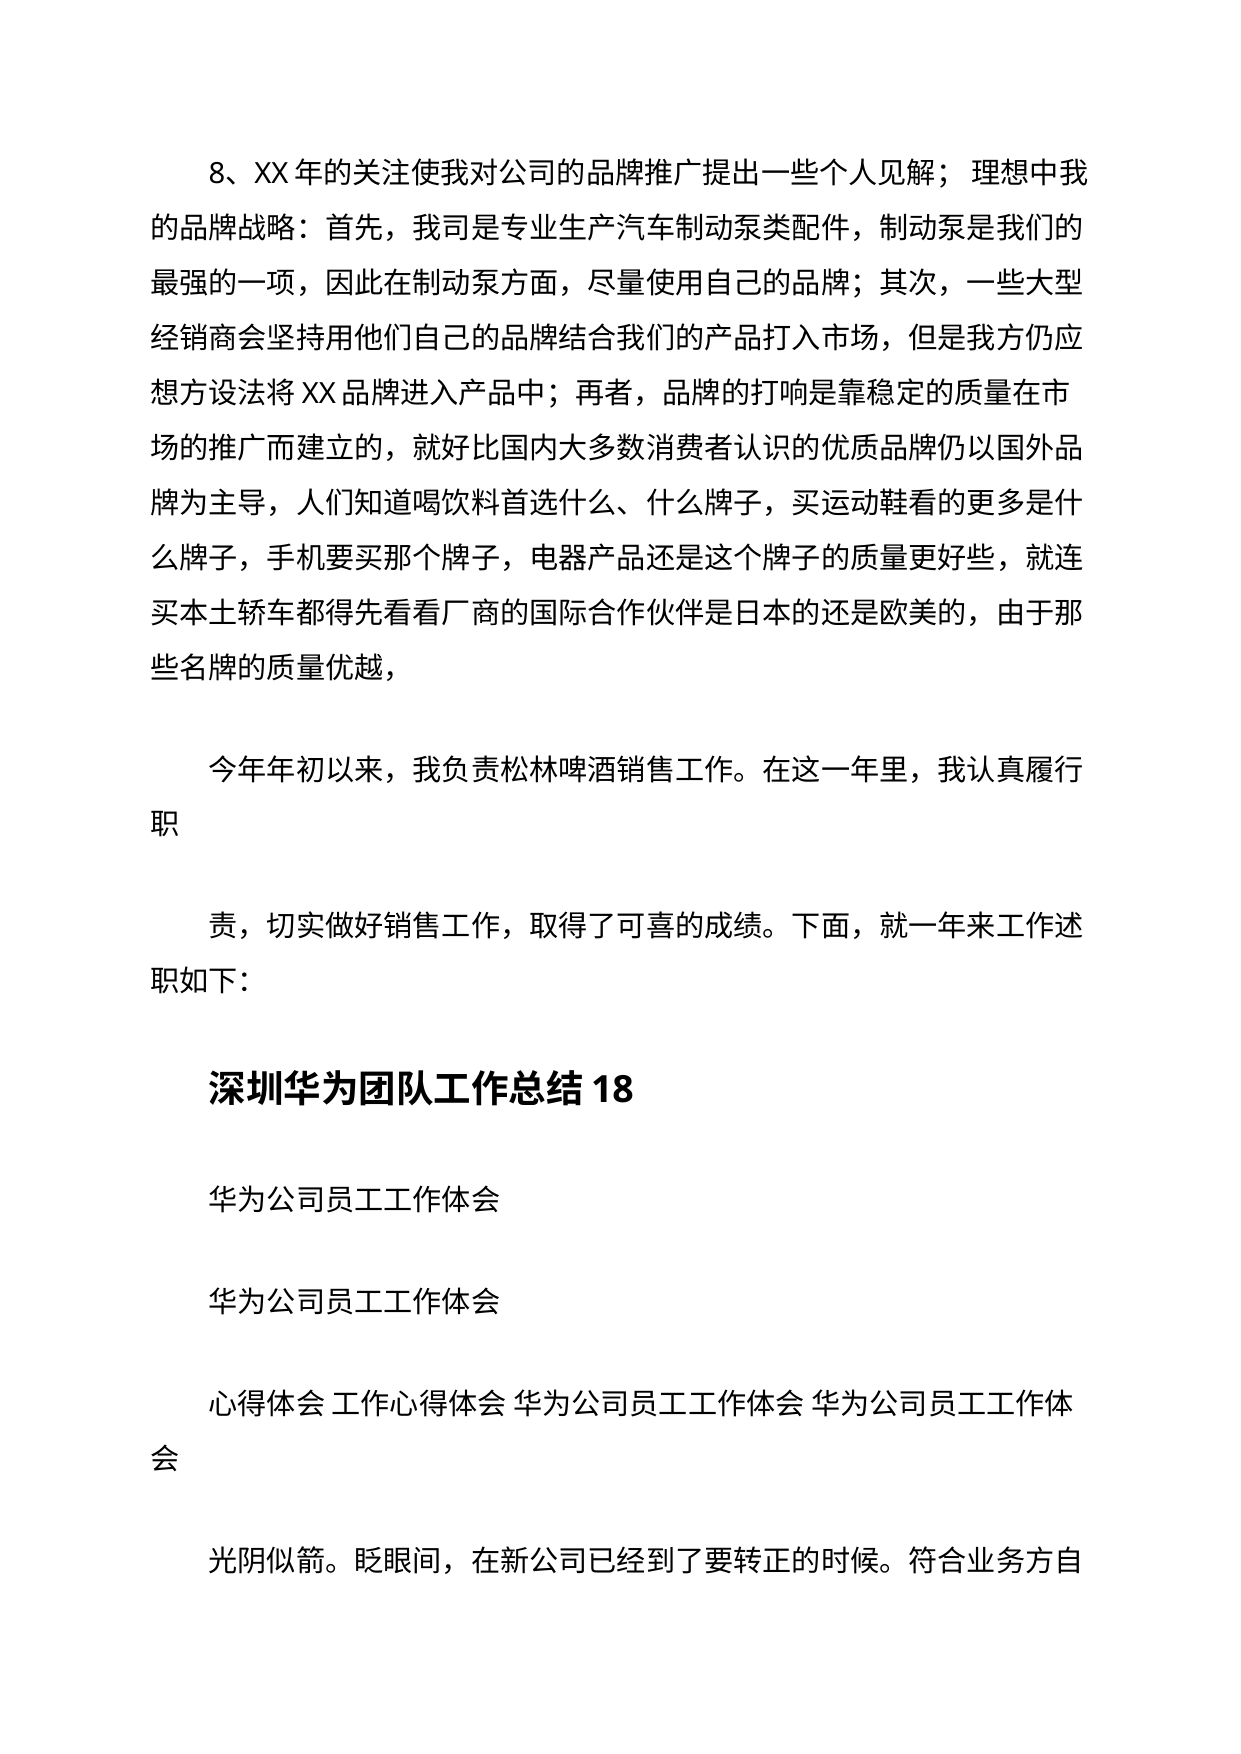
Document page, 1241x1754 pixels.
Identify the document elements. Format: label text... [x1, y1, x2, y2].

text 心得体会 工作心得体会 华为公司员工工作体会 华为公司员工工作体会 [150, 1381, 1090, 1478]
text 深圳华为团队工作总结18 [150, 1059, 1090, 1114]
text 今年年初以来，我负责松林啤酒销售工作。在这一年里，我认真履行职 [150, 746, 1090, 843]
text 华为公司员工工作体会 [150, 1177, 1090, 1219]
text 华为公司员工工作体会 [150, 1279, 1090, 1321]
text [150, 1537, 1090, 1579]
text 责，切实做好销售工作，取得了可喜的成绩。下面，就一年来工作述职如下： [150, 903, 1090, 1000]
text 8、XX年的关注使我对公司的品牌推广提出一些个人见解； 理想中我的品牌战略：首先，我司是专业生产汽车制动泵类配件，制动泵是我们的最强的一项，因此在制动泵方面，尽量使用自己的品牌；其次，一些大型经销商会坚持用他们自己的品牌结合我们的产品打入市场，但是我方仍应想方设法将XX品牌进入产品中；再者，品牌的打响是靠稳定的质量在市场的推广而建立的，就好比国内大多数消费者认识的优质品牌仍以国外品牌为主导，人们知道喝饮料首选什么、什么牌子，买运动鞋看的更多是什么牌子，手机要买那个牌子，电器产品还是这个牌子的质量更好些，就连买本土轿车都得先看看厂商的国际合作伙伴是日本的还是欧美的，由于那些名牌的质量优越， [150, 150, 1090, 687]
